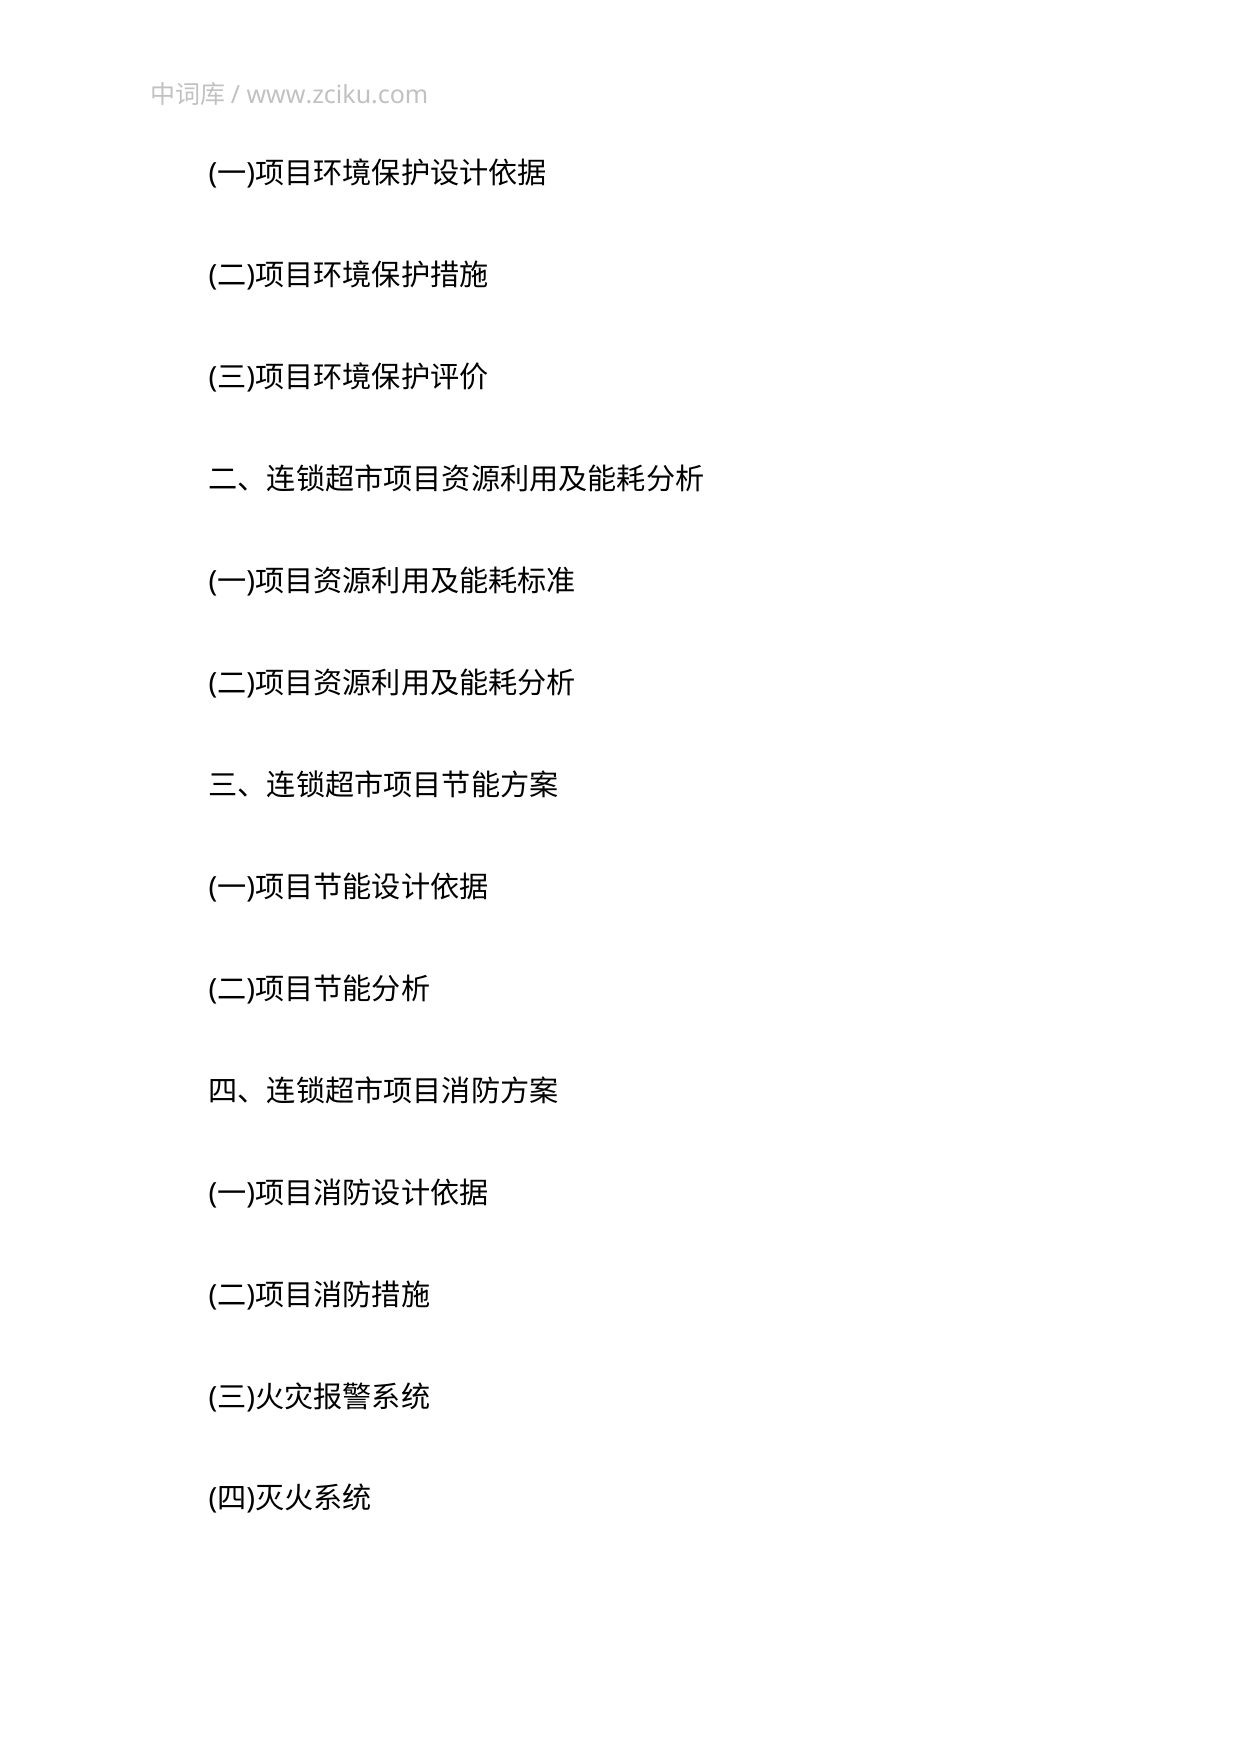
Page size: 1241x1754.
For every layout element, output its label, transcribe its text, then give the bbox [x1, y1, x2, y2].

text (三)火灾报警系统 [150, 1373, 1090, 1416]
text (四)灭火系统 [150, 1475, 1090, 1517]
text (二)项目资源利用及能耗分析 [150, 660, 1090, 702]
text 二、连锁超市项目资源利用及能耗分析 [150, 456, 1090, 498]
text 三、连锁超市项目节能方案 [150, 762, 1090, 804]
text 四、连锁超市项目消防方案 [150, 1067, 1090, 1110]
text (三)项目环境保护评价 [150, 354, 1090, 396]
text (一)项目消防设计依据 [150, 1169, 1090, 1212]
text (一)项目资源利用及能耗标准 [150, 558, 1090, 600]
text (一)项目环境保护设计依据 [150, 150, 1090, 192]
text (一)项目节能设计依据 [150, 863, 1090, 906]
text (二)项目消防措施 [150, 1271, 1090, 1313]
text (二)项目环境保护措施 [150, 252, 1090, 294]
text (二)项目节能分析 [150, 965, 1090, 1008]
